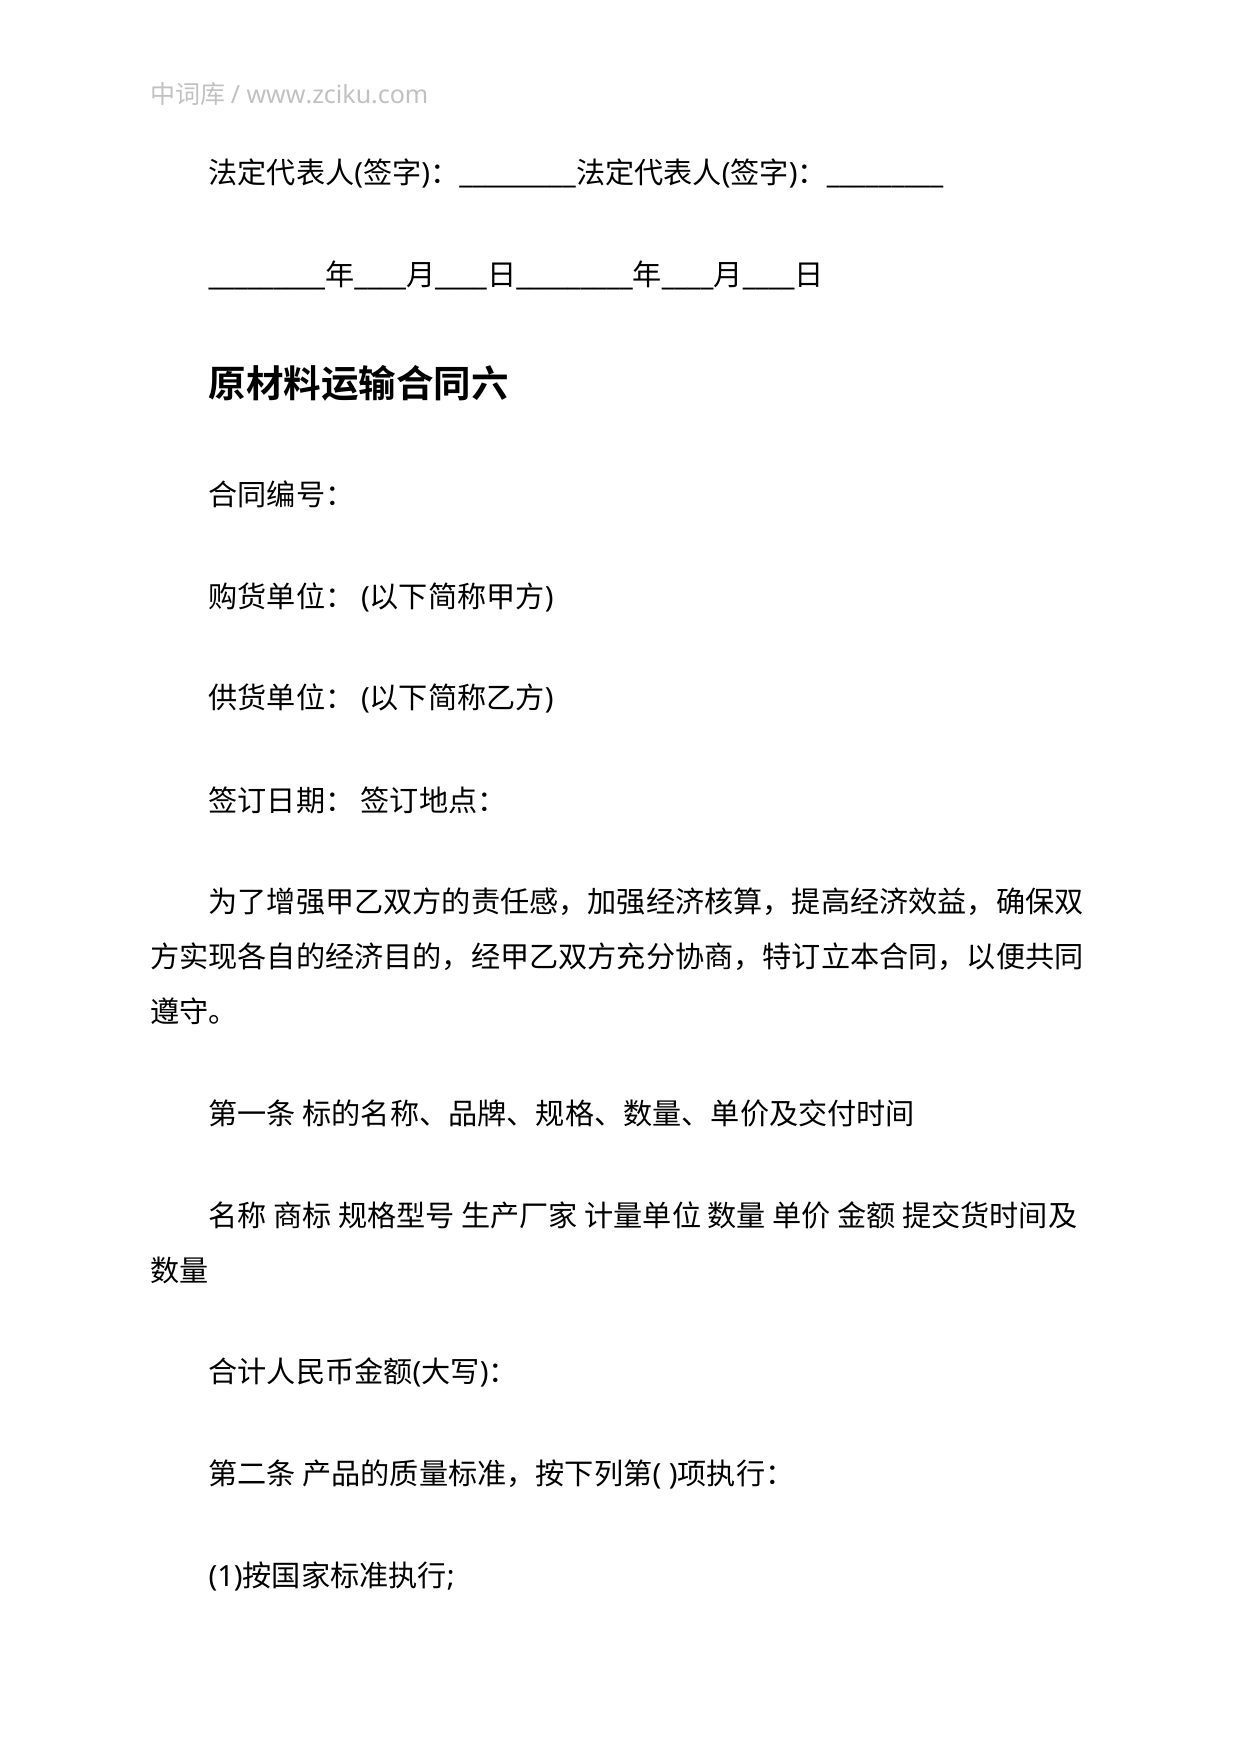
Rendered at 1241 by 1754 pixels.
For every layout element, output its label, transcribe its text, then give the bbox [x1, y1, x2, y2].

text 第一条 标的名称、品牌、规格、数量、单价及交付时间 [150, 1090, 1090, 1133]
text 签订日期： 签订地点： [150, 777, 1090, 819]
text 合同编号： [150, 471, 1090, 514]
text 供货单位： (以下简称乙方) [150, 675, 1090, 717]
text 名称 商标 规格型号 生产厂家 计量单位 数量 单价 金额 提交货时间及数量 [150, 1192, 1090, 1289]
text 法定代表人(签字)：_________法定代表人(签字)：_________ [150, 150, 1090, 192]
text 合计人民币金额(大写)： [150, 1349, 1090, 1391]
text (1)按国家标准执行; [150, 1553, 1090, 1595]
text 为了增强甲乙双方的责任感，加强经济核算，提高经济效益，确保双方实现各自的经济目的，经甲乙双方充分协商，特订立本合同，以便共同遵守。 [150, 879, 1090, 1031]
text 原材料运输合同六 [150, 354, 1090, 408]
text 购货单位： (以下简称甲方) [150, 573, 1090, 616]
text _________年____月____日_________年____月____日 [150, 252, 1090, 294]
text 第二条 产品的质量标准，按下列第( )项执行： [150, 1451, 1090, 1493]
